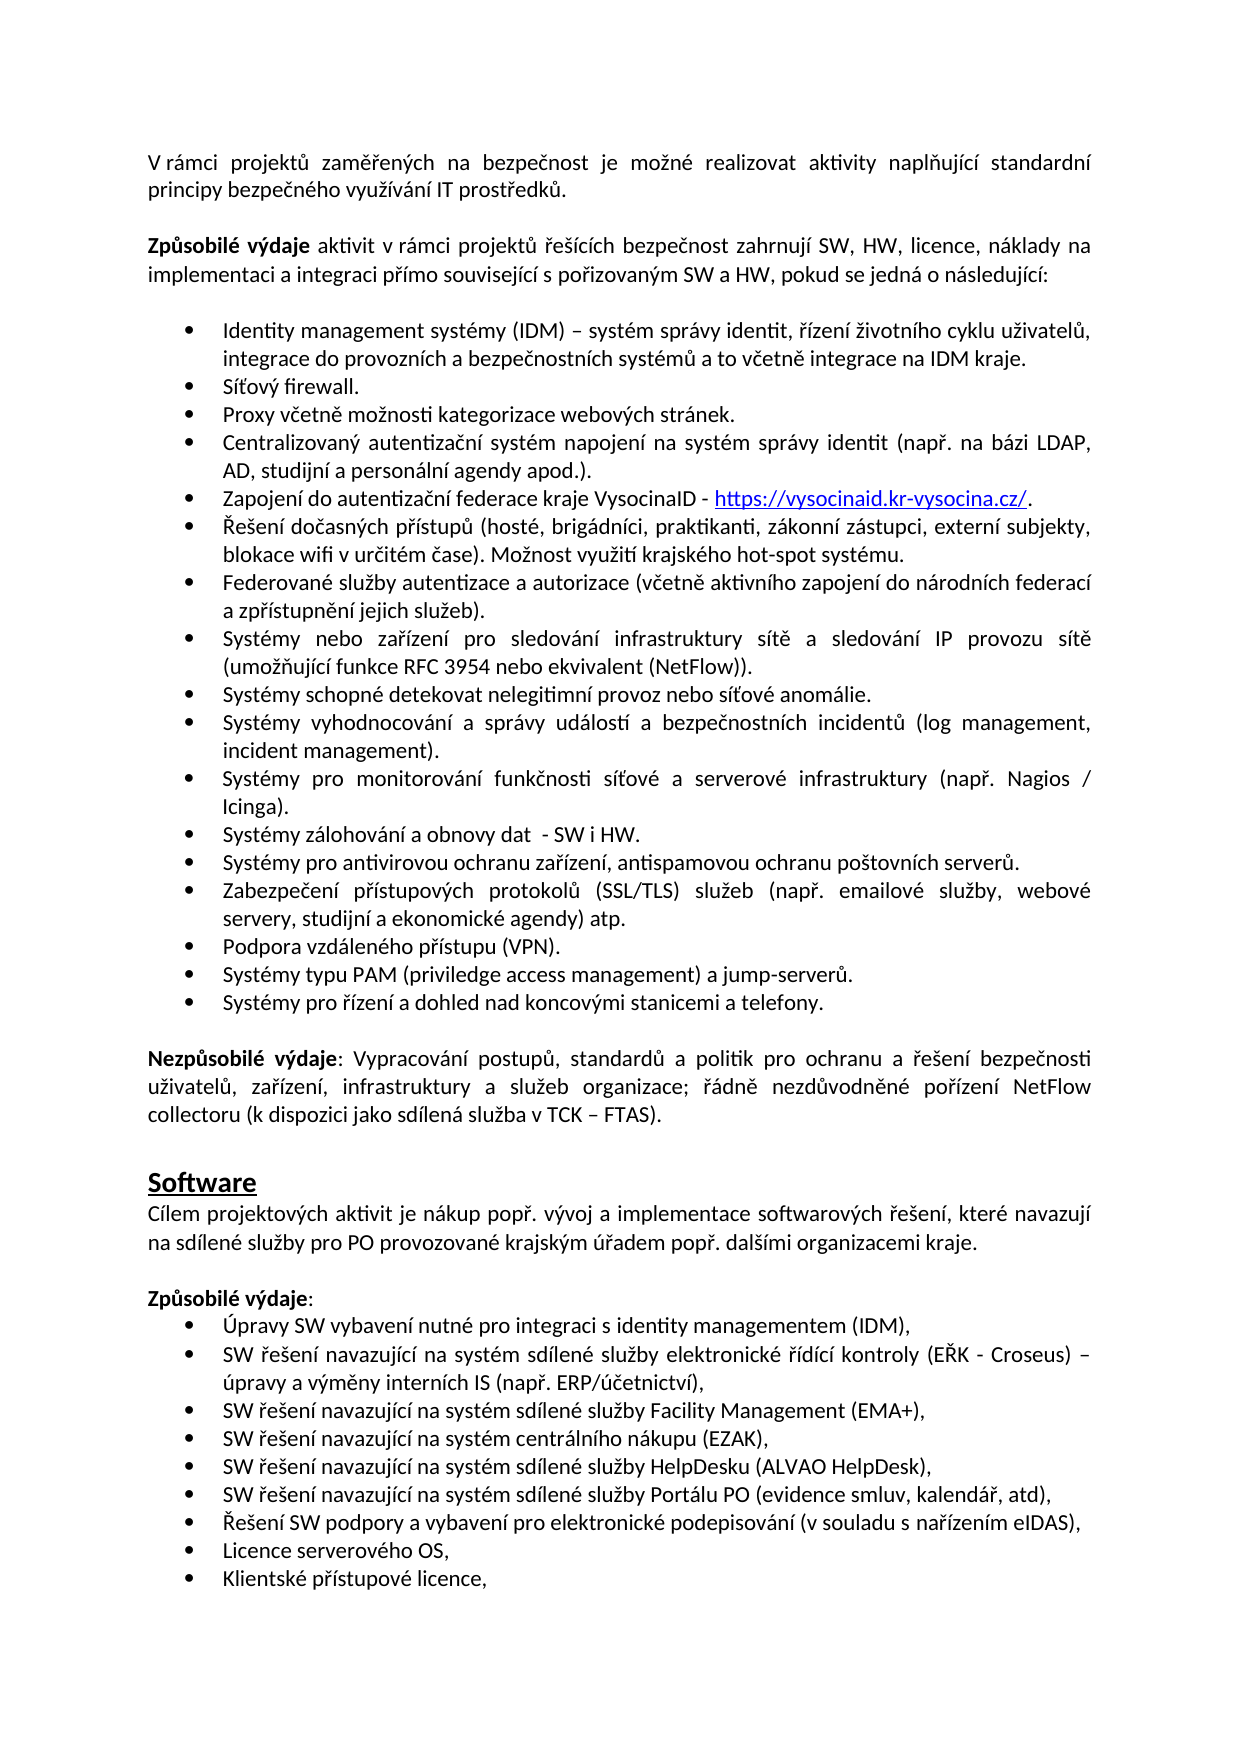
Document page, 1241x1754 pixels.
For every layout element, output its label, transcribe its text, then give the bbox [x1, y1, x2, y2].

list Řešení dočasných přístupů (hosté, brigádníci, praktikanti, zákonní zástupci, externí subjekty, blokace wifi v určitém čase). Možnost využití krajského hot-spot systému. [185, 512, 1093, 568]
list SW řešení navazující na systém sdílené služby HelpDesku (ALVAO HelpDesk), [185, 1452, 1093, 1480]
list Úpravy SW vybavení nutné pro integraci s identity managementem (IDM), [185, 1312, 1093, 1340]
list SW řešení navazující na systém sdílené služby Portálu PO (evidence smluv, kalendář, atd), [185, 1480, 1093, 1508]
list Systémy typu PAM (priviledge access management) a jump-serverů. [185, 960, 1093, 988]
list Proxy včetně možnosti kategorizace webových stránek. [185, 400, 1093, 428]
list SW řešení navazující na systém sdílené služby Facility Management (EMA+), [185, 1396, 1093, 1424]
list Systémy pro monitorování funkčnosti síťové a serverové infrastruktury (např. Nagios / Icinga). [185, 764, 1093, 820]
list Řešení SW podpory a vybavení pro elektronické podepisování (v souladu s nařízením eIDAS), [185, 1508, 1093, 1536]
list Způsobilé výdaje aktivit v rámci projektů řešících bezpečnost zahrnují SW, HW, licence, náklady na implementaci a integraci přímo související s pořizovaným SW a HW, pokud se jedná o následující: [148, 232, 1093, 288]
list Klientské přístupové licence, [185, 1564, 1093, 1592]
list Federované služby autentizace a autorizace (včetně aktivního zapojení do národních federací a zpřístupnění jejich služeb). [185, 568, 1093, 624]
list V rámci projektů zaměřených na bezpečnost je možné realizovat aktivity naplňující standardní principy bezpečného využívání IT prostředků. [148, 148, 1093, 204]
list Nezpůsobilé výdaje: Vypracování postupů, standardů a politik pro ochranu a řešení bezpečnosti uživatelů, zařízení, infrastruktury a služeb organizace; řádně nezdůvodněné pořízení NetFlow collectoru (k dispozici jako sdílená služba v TCK – FTAS). [148, 1044, 1093, 1128]
list Podpora vzdáleného přístupu (VPN). [185, 932, 1093, 960]
list Systémy schopné detekovat nelegitimní provoz nebo síťové anomálie. [185, 680, 1093, 708]
list Síťový firewall. [185, 372, 1093, 400]
list Zapojení do autentizační federace kraje VysocinaID - https://vysocinaid.kr-vysocina.cz/. [185, 484, 1093, 512]
list Způsobilé výdaje: [148, 1284, 1093, 1312]
list Zabezpečení přístupových protokolů (SSL/TLS) služeb (např. emailové služby, webové servery, studijní a ekonomické agendy) atp. [185, 876, 1093, 932]
list Systémy pro antivirovou ochranu zařízení, antispamovou ochranu poštovních serverů. [185, 848, 1093, 876]
list Systémy pro řízení a dohled nad koncovými stanicemi a telefony. [185, 988, 1093, 1016]
list Systémy zálohování a obnovy dat - SW i HW. [185, 820, 1093, 848]
list Cílem projektových aktivit je nákup popř. vývoj a implementace softwarových řešení, které navazují na sdílené služby pro PO provozované krajským úřadem popř. dalšími organizacemi kraje. [148, 1199, 1093, 1256]
list SW řešení navazující na systém sdílené služby elektronické řídící kontroly (EŘK - Croseus) – úpravy a výměny interních IS (např. ERP/účetnictví), [185, 1340, 1093, 1396]
list Centralizovaný autentizační systém napojení na systém správy identit (např. na bázi LDAP, AD, studijní a personální agendy apod.). [185, 428, 1093, 484]
list Licence serverového OS, [185, 1536, 1093, 1564]
list Software [148, 1164, 1093, 1199]
list Identity management systémy (IDM) – systém správy identit, řízení životního cyklu uživatelů, integrace do provozních a bezpečnostních systémů a to včetně integrace na IDM kraje. [185, 316, 1093, 372]
list Systémy nebo zařízení pro sledování infrastruktury sítě a sledování IP provozu sítě (umožňující funkce RFC 3954 nebo ekvivalent (NetFlow)). [185, 624, 1093, 680]
list Systémy vyhodnocování a správy událostí a bezpečnostních incidentů (log management, incident management). [185, 708, 1093, 764]
list SW řešení navazující na systém centrálního nákupu (EZAK), [185, 1424, 1093, 1452]
